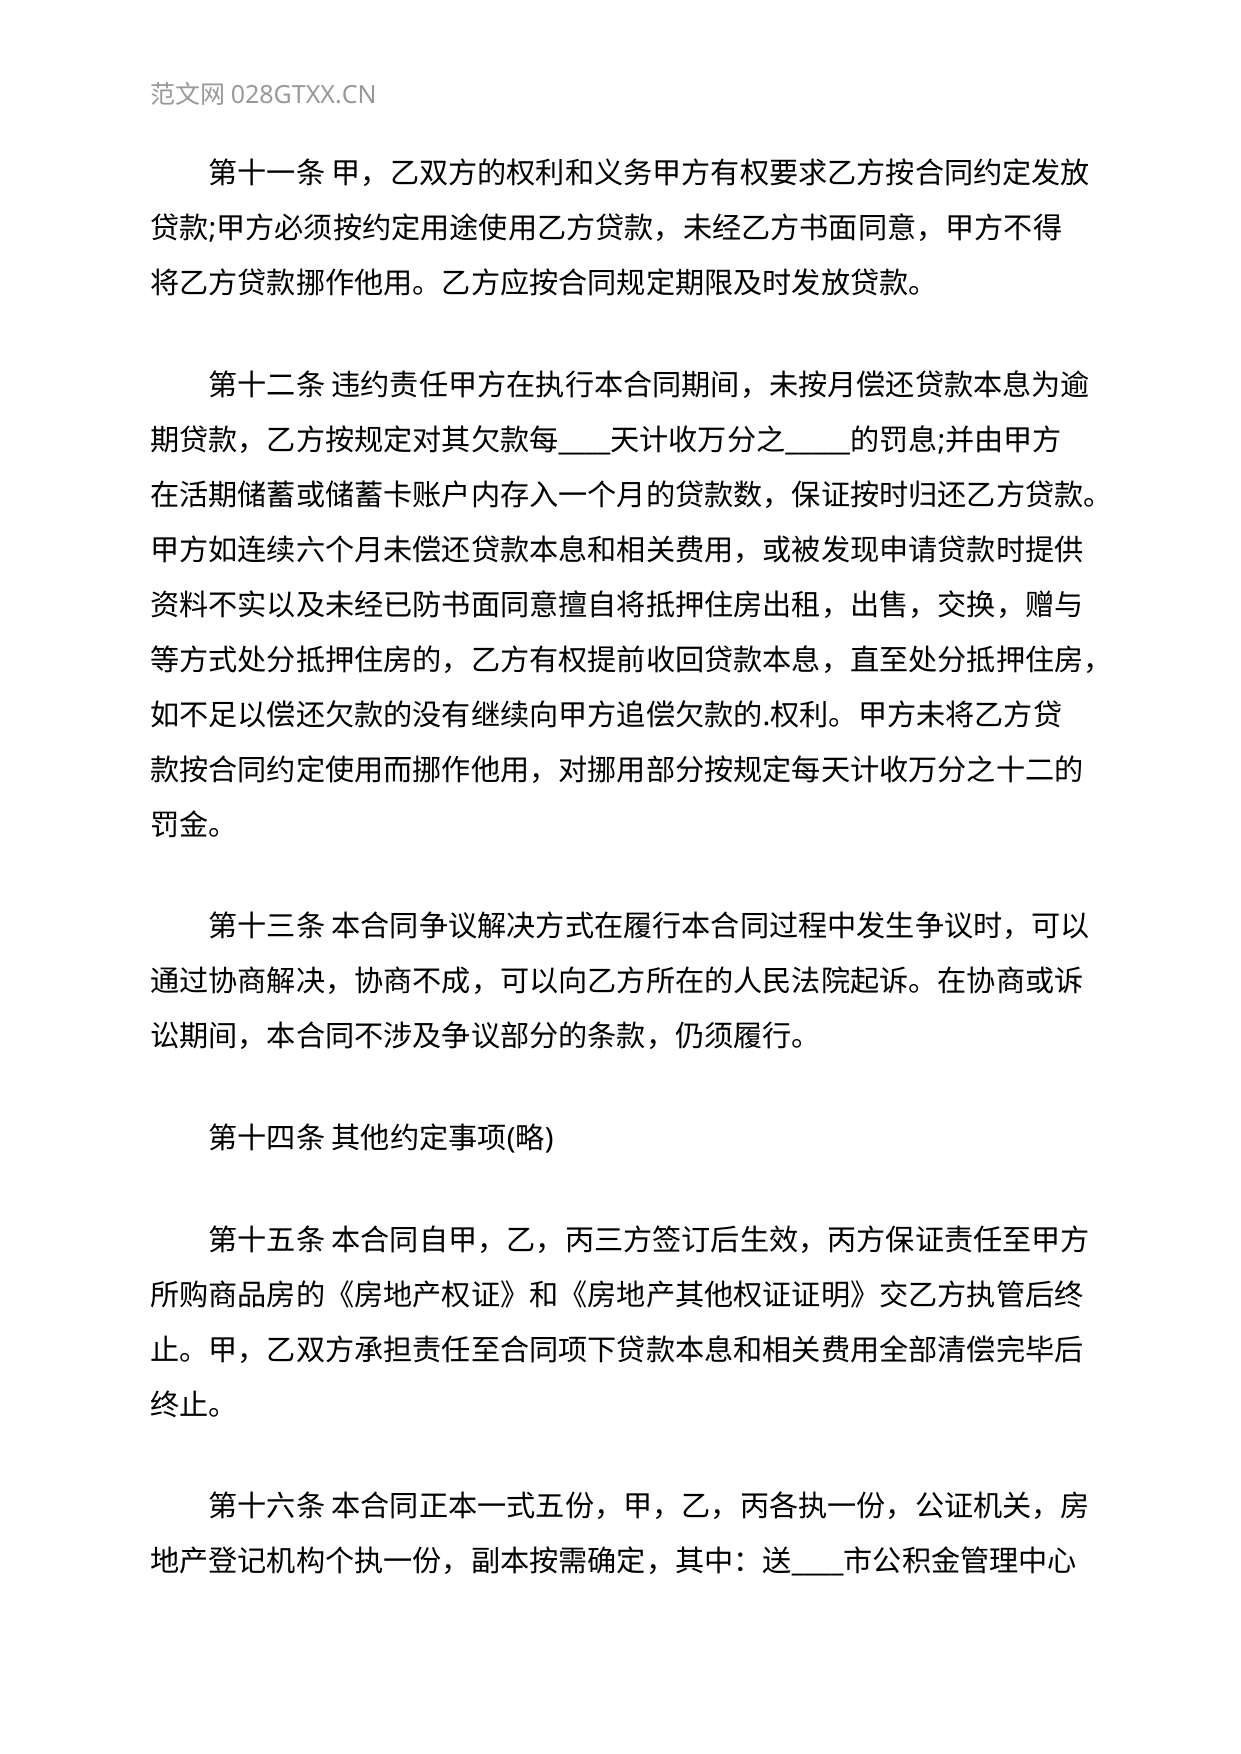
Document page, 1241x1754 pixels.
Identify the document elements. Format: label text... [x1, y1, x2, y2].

text 第十四条 其他约定事项(略) [150, 1114, 1090, 1157]
text 第十三条 本合同争议解决方式在履行本合同过程中发生争议时，可以通过协商解决，协商不成，可以向乙方所在的人民法院起诉。在协商或诉讼期间，本合同不涉及争议部分的条款，仍须履行。 [150, 903, 1090, 1055]
text 第十一条 甲，乙双方的权利和义务甲方有权要求乙方按合同约定发放贷款;甲方必须按约定用途使用乙方贷款，未经乙方书面同意，甲方不得将乙方贷款挪作他用。乙方应按合同规定期限及时发放贷款。 [150, 150, 1090, 302]
text 第十二条 违约责任甲方在执行本合同期间，未按月偿还贷款本息为逾期贷款，乙方按规定对其欠款每____天计收万分之_____的罚息;并由甲方在活期储蓄或储蓄卡账户内存入一个月的贷款数，保证按时归还乙方贷款。甲方如连续六个月未偿还贷款本息和相关费用，或被发现申请贷款时提供资料不实以及未经已防书面同意擅自将抵押住房出租，出售，交换，赠与等方式处分抵押住房的，乙方有权提前收回贷款本息，直至处分抵押住房，如不足以偿还欠款的没有继续向甲方追偿欠款的.权利。甲方未将乙方贷款按合同约定使用而挪作他用，对挪用部分按规定每天计收万分之十二的罚金。 [150, 362, 1090, 843]
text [150, 1483, 1090, 1580]
text 第十五条 本合同自甲，乙，丙三方签订后生效，丙方保证责任至甲方所购商品房的《房地产权证》和《房地产其他权证证明》交乙方执管后终止。甲，乙双方承担责任至合同项下贷款本息和相关费用全部清偿完毕后终止。 [150, 1216, 1090, 1423]
